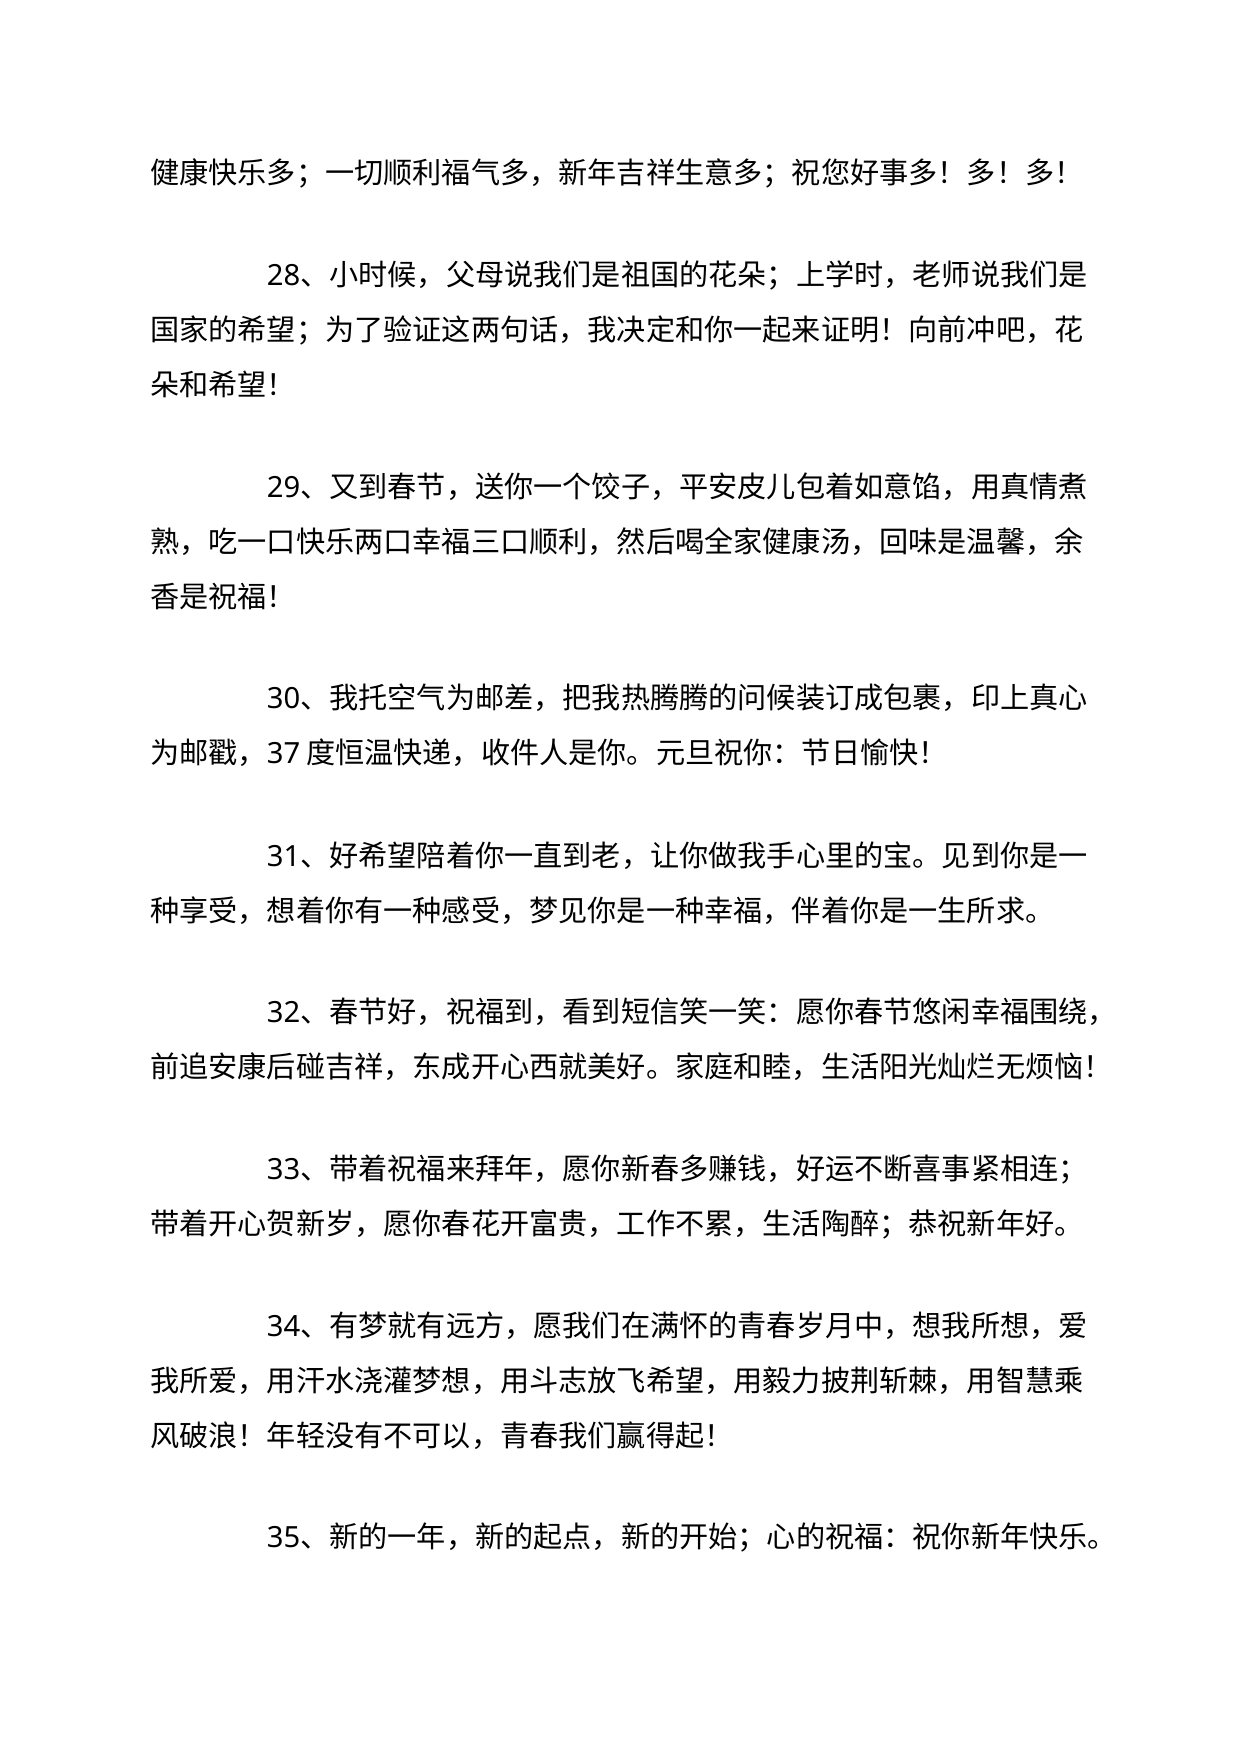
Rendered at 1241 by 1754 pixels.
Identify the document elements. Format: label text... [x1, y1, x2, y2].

text 31、好希望陪着你一直到老，让你做我手心里的宝。见到你是一种享受，想着你有一种感受，梦见你是一种幸福，伴着你是一生所求。 [150, 832, 1090, 929]
text 34、有梦就有远方，愿我们在满怀的青春岁月中，想我所想，爱我所爱，用汗水浇灌梦想，用斗志放飞希望，用毅力披荆斩棘，用智慧乘风破浪！年轻没有不可以，青春我们赢得起！ [150, 1302, 1090, 1454]
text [150, 150, 1090, 192]
text 29、又到春节，送你一个饺子，平安皮儿包着如意馅，用真情煮熟，吃一口快乐两口幸福三口顺利，然后喝全家健康汤，回味是温馨，余香是祝福！ [150, 463, 1090, 616]
text 32、春节好，祝福到，看到短信笑一笑：愿你春节悠闲幸福围绕，前追安康后碰吉祥，东成开心西就美好。家庭和睦，生活阳光灿烂无烦恼！ [150, 989, 1090, 1086]
text 33、带着祝福来拜年，愿你新春多赚钱，好运不断喜事紧相连；带着开心贺新岁，愿你春花开富贵，工作不累，生活陶醉；恭祝新年好。 [150, 1146, 1090, 1243]
text 28、小时候，父母说我们是祖国的花朵；上学时，老师说我们是国家的希望；为了验证这两句话，我决定和你一起来证明！向前冲吧，花朵和希望！ [150, 252, 1090, 404]
text 30、我托空气为邮差，把我热腾腾的问候装订成包裹，印上真心为邮戳，37度恒温快递，收件人是你。元旦祝你：节日愉快！ [150, 675, 1090, 772]
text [150, 1514, 1090, 1556]
